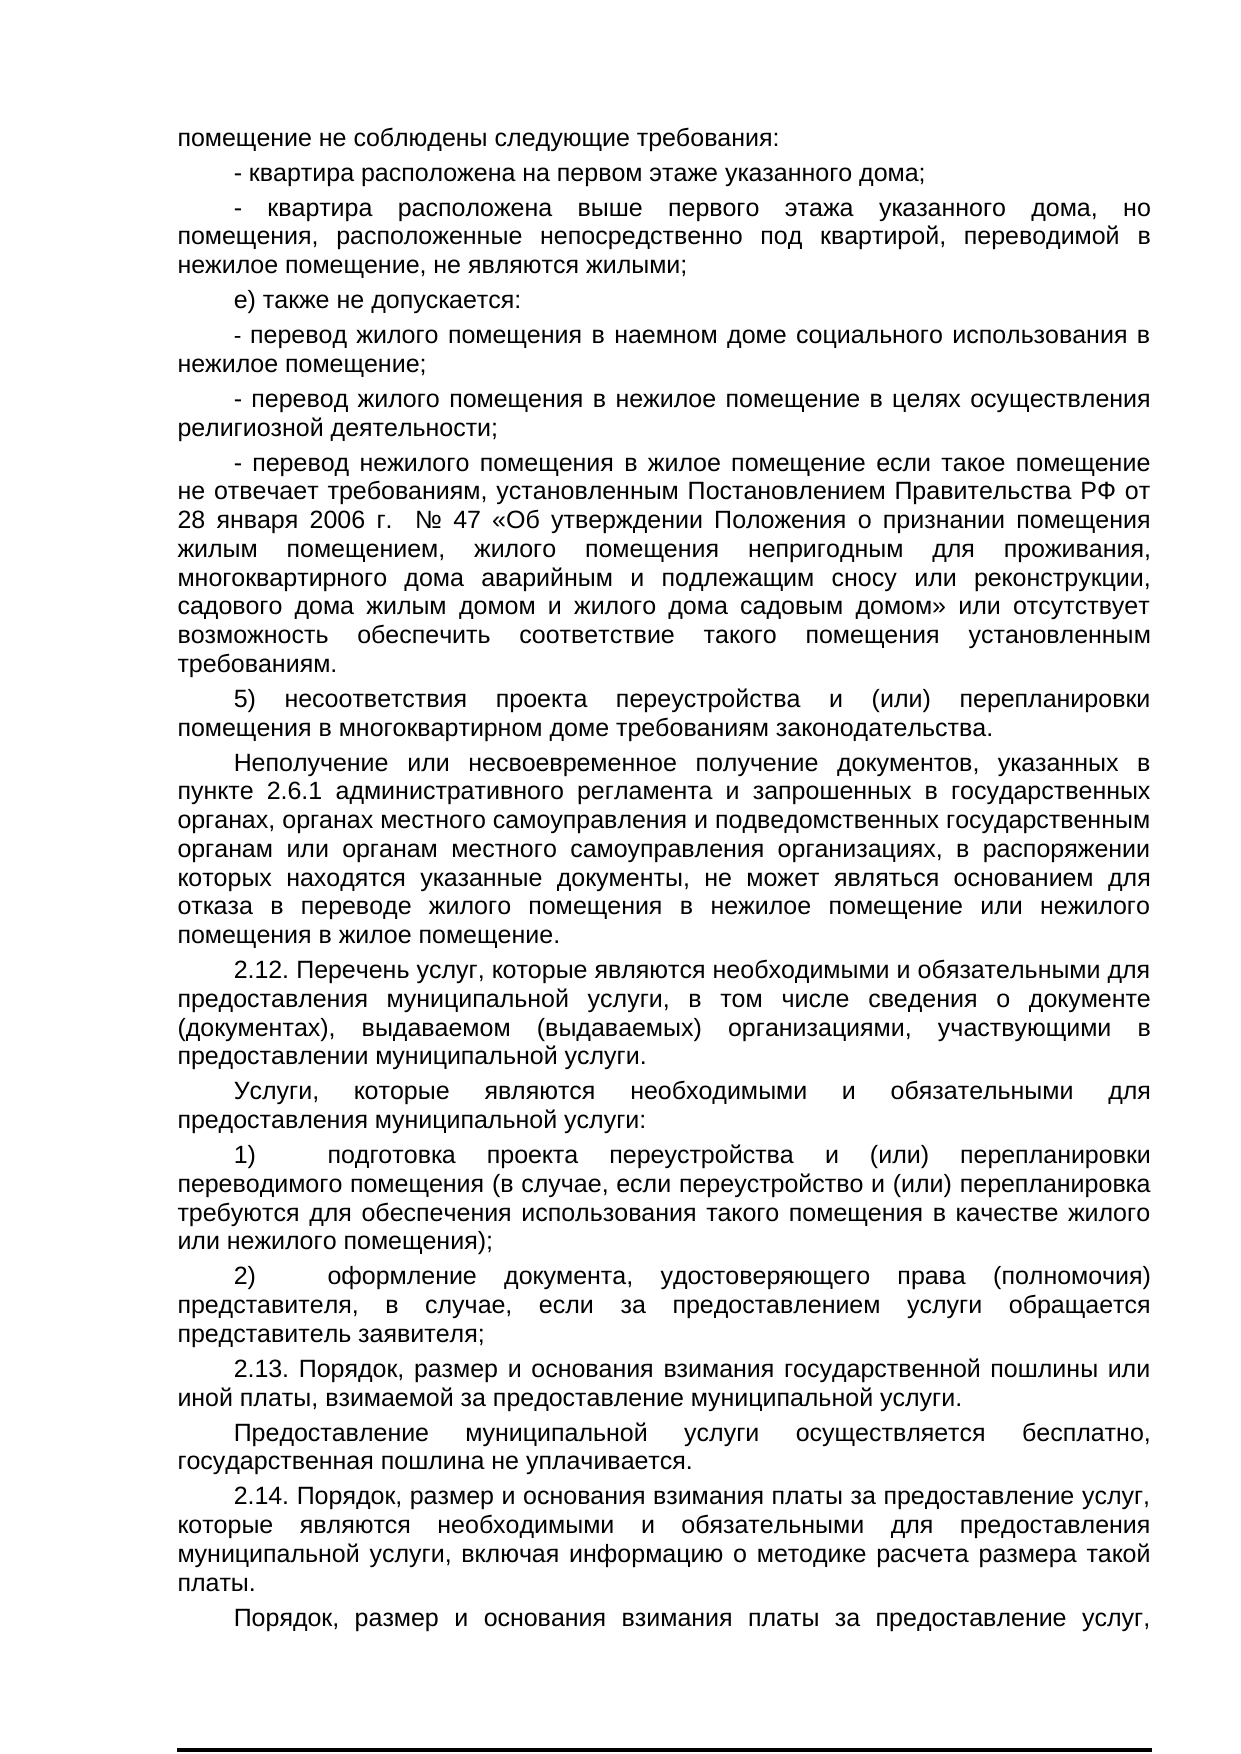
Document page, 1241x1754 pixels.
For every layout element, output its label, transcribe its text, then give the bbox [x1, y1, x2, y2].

text - перевод жилого помещения в наемном доме социального использования в нежилое помещение; [177, 320, 1152, 377]
text е) также не допускается: [177, 285, 1152, 314]
text Услуги, которые являются необходимыми и обязательными для предоставления муниципальной услуги: [177, 1076, 1152, 1134]
list оформление документа, удостоверяющего права (полномочия) представителя, в случае, если за предоставлением услуги обращается представитель заявителя; [177, 1261, 1152, 1347]
text Неполучение или несвоевременное получение документов, указанных в пункте 2.6.1 административного регламента и запрошенных в государственных органах, органах местного самоуправления и подведомственных государственным органам или органам местного самоуправления организациях, в распоряжении которых находятся указанные документы, не может являться основанием для отказа в переводе жилого помещения в нежилое помещение или нежилого помещения в жилое помещение. [177, 747, 1152, 949]
text - перевод нежилого помещения в жилое помещение если такое помещение не отвечает требованиям, установленным Постановлением Правительства РФ от 28 января 2006 г. № 47 «Об утверждении Положения о признании помещения жилым помещением, жилого помещения непригодным для проживания, многоквартирного дома аварийным и подлежащим сносу или реконструкции, садового дома жилым домом и жилого дома садовым домом» или отсутствует возможность обеспечить соответствие такого помещения установленным требованиям. [177, 447, 1152, 677]
text Предоставление муниципальной услуги осуществляется бесплатно, государственная пошлина не уплачивается. [177, 1417, 1152, 1475]
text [177, 1602, 1152, 1631]
text - квартира расположена выше первого этажа указанного дома, но помещения, расположенные непосредственно под квартирой, переводимой в нежилое помещение, не являются жилыми; [177, 192, 1152, 279]
list подготовка проекта переустройства и (или) перепланировки переводимого помещения (в случае, если переустройство и (или) перепланировка требуются для обеспечения использования такого помещения в качестве жилого или нежилого помещения); [177, 1140, 1152, 1255]
text - квартира расположена на первом этаже указанного дома; [177, 157, 1152, 186]
text 5) несоответствия проекта переустройства и (или) перепланировки помещения в многоквартирном доме требованиям законодательства. [177, 684, 1152, 741]
text 2.13. Порядок, размер и основания взимания государственной пошлины или иной платы, взимаемой за предоставление муниципальной услуги. [177, 1354, 1152, 1411]
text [177, 122, 1152, 151]
text 2.12. Перечень услуг, которые являются необходимыми и обязательными для предоставления муниципальной услуги, в том числе сведения о документе (документах), выдаваемом (выдаваемых) организациями, участвующими в предоставлении муниципальной услуги. [177, 955, 1152, 1070]
text 2.14. Порядок, размер и основания взимания платы за предоставление услуг, которые являются необходимыми и обязательными для предоставления муниципальной услуги, включая информацию о методике расчета размера такой платы. [177, 1481, 1152, 1596]
text - перевод жилого помещения в нежилое помещение в целях осуществления религиозной деятельности; [177, 384, 1152, 441]
